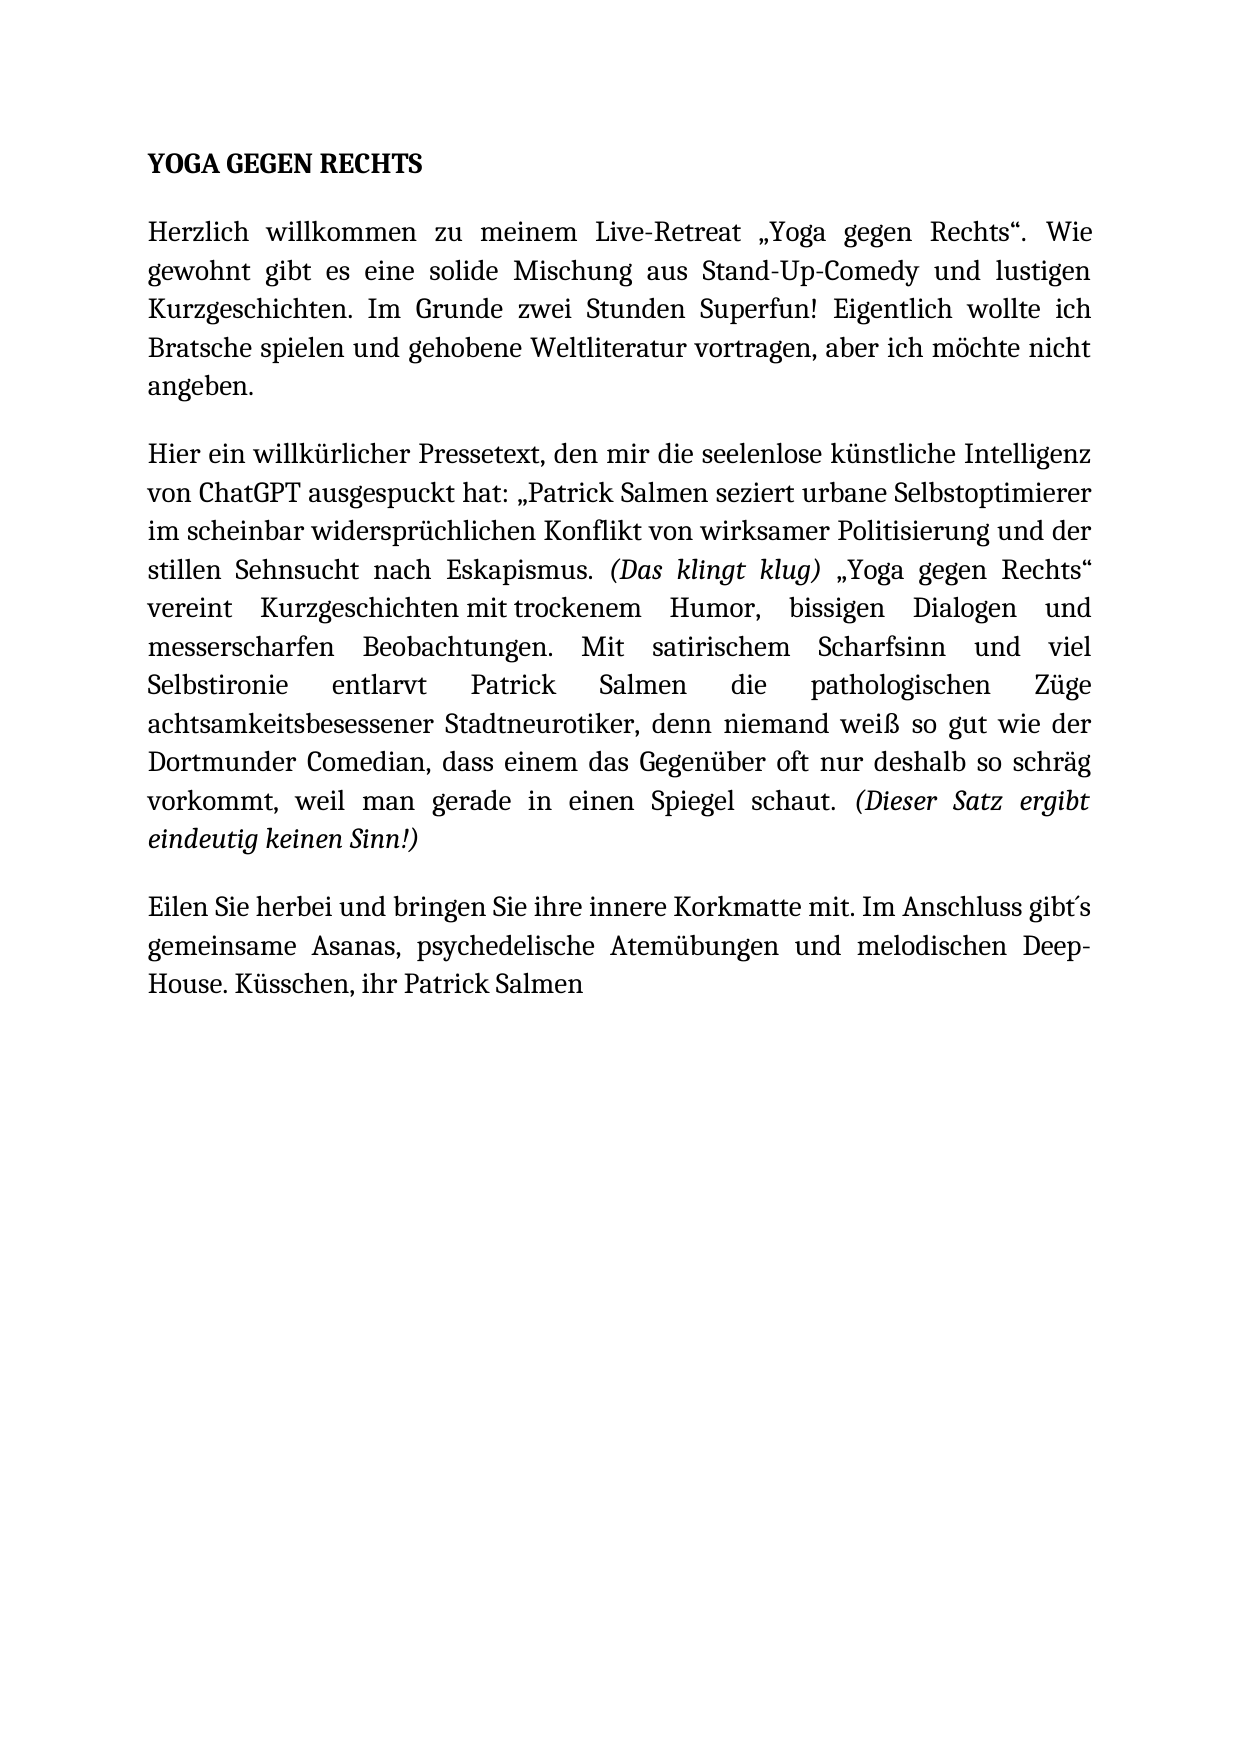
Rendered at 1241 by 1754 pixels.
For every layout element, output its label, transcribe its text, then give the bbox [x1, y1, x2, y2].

text Herzlich willkommen zu meinem Live-Retreat „Yoga gegen Rechts“. Wie gewohnt gibt es eine solide Mischung aus Stand-Up-Comedy und lustigen Kurzgeschichten. Im Grunde zwei Stunden Superfun! Eigentlich wollte ich Bratsche spielen und gehobene Weltliteratur vortragen, aber ich möchte nicht angeben. [148, 215, 1093, 403]
text Hier ein willkürlicher Pressetext, den mir die seelenlose künstliche Intelligenz von ChatGPT ausgespuckt hat: „Patrick Salmen seziert urbane Selbstoptimierer im scheinbar widersprüchlichen Konflikt von wirksamer Politisierung und der stillen Sehnsucht nach Eskapismus. (Das klingt klug) „Yoga gegen Rechts“ vereint Kurzgeschichten mit trockenem Humor, bissigen Dialogen und messerscharfen Beobachtungen. Mit satirischem Scharfsinn und viel Selbstironie entlarvt Patrick Salmen die pathologischen Züge achtsamkeitsbesessener Stadtneurotiker, denn niemand weiß so gut wie der Dortmunder Comedian, dass einem das Gegenüber oft nur deshalb so schräg vorkommt, weil man gerade in einen Spiegel schaut. (Dieser Satz ergibt eindeutig keinen Sinn!) [148, 437, 1093, 856]
text Eilen Sie herbei und bringen Sie ihre innere Korkmatte mit. Im Anschluss gibt´s gemeinsame Asanas, psychedelische Atemübungen und melodischen Deep-House. Küsschen, ihr Patrick Salmen [148, 890, 1093, 1001]
text YOGA GEGEN RECHTS [148, 148, 1093, 181]
